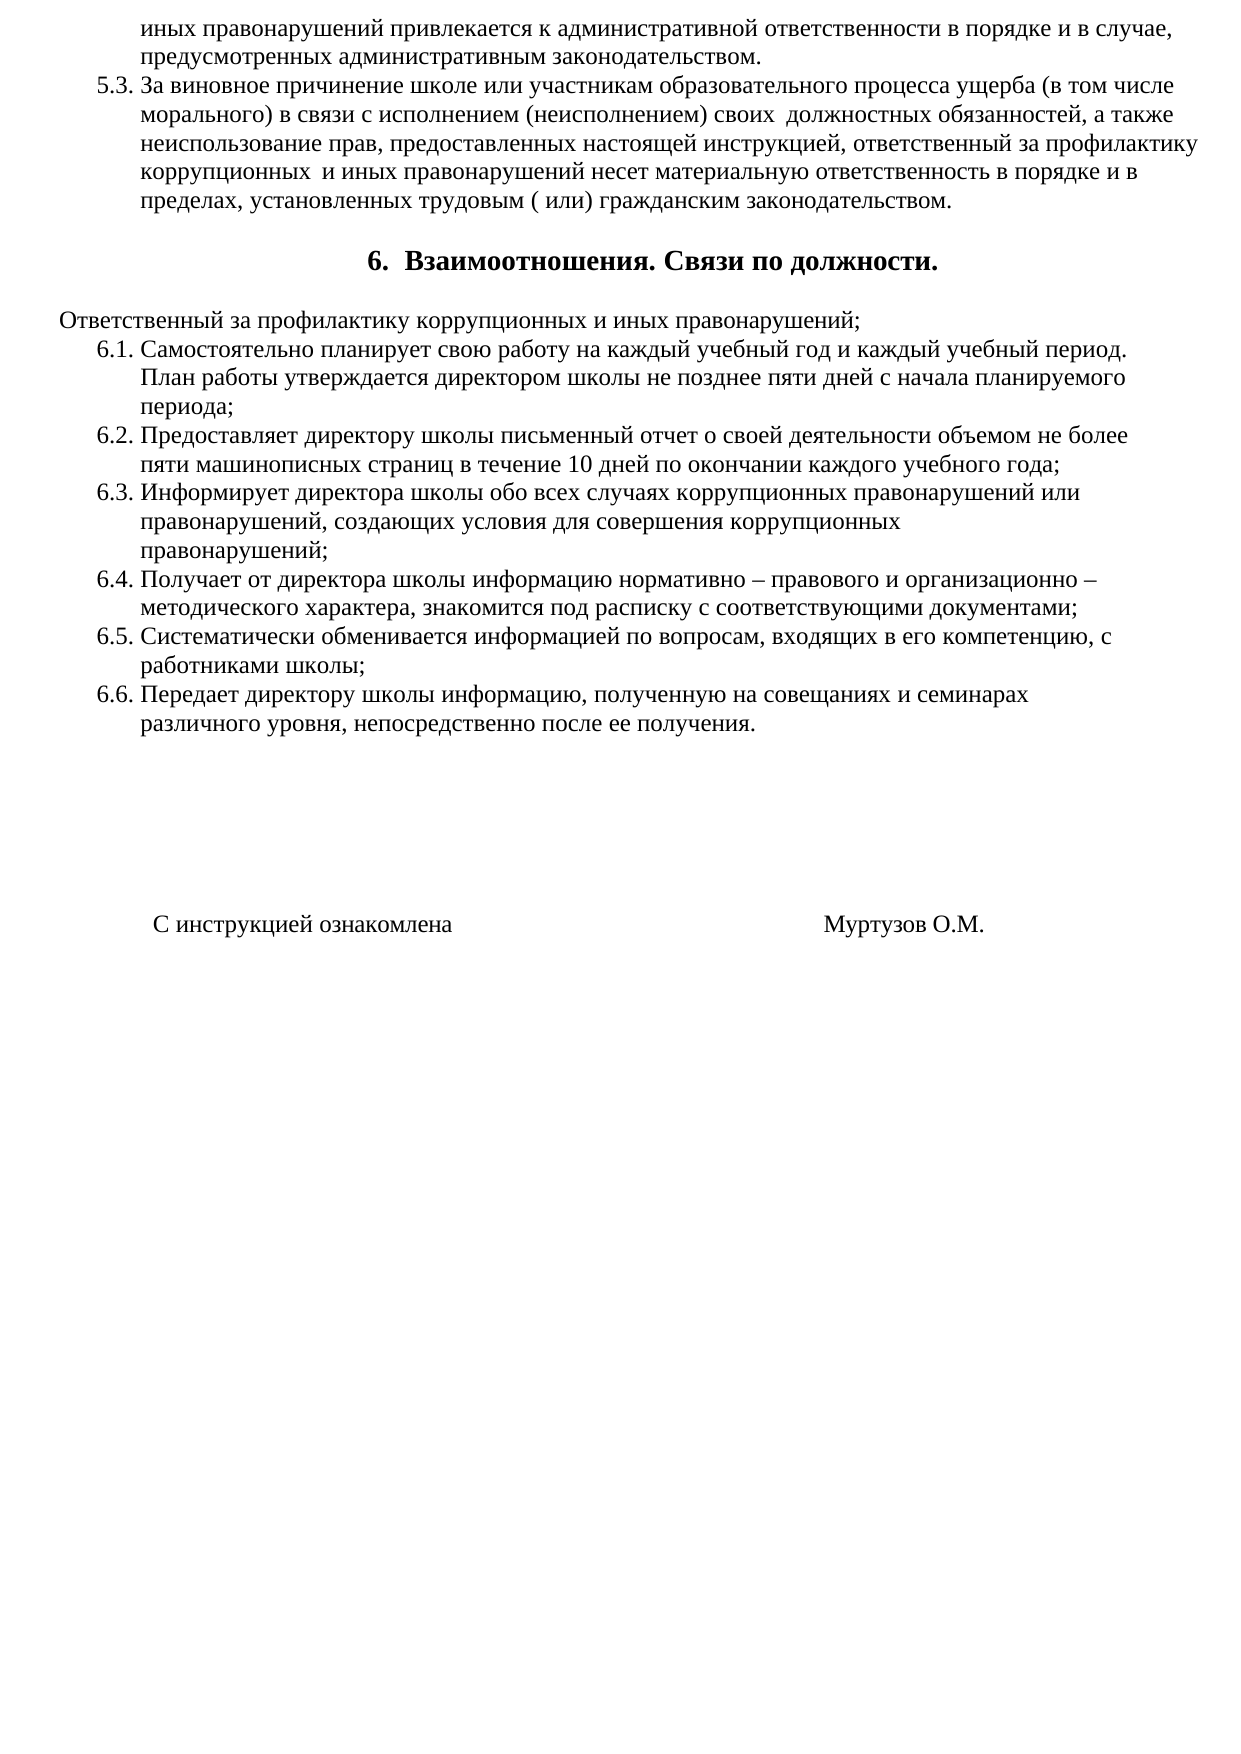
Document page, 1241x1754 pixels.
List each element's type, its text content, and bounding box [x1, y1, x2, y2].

list Систематически обменивается информацией по вопросам, входящих в его компетенцию, с работниками школы; [96, 621, 1112, 679]
list Самостоятельно планирует свою работу на каждый учебный год и каждый учебный период. План работы утверждается директором школы не позднее пяти дней с начала планируемого периода; [96, 334, 1188, 420]
list За виновное причинение школе или участникам образовательного процесса ущерба (в том числе морального) в связи с исполнением (неисполнением) своих должностных обязанностей, а также неиспользование прав, предоставленных настоящей инструкцией, ответственный за профилактику коррупционных и иных правонарушений несет материальную ответственность в порядке и в [96, 70, 1198, 185]
text С инструкцией ознакомлена Муртузов О.М. [153, 909, 1211, 938]
list Информирует директора школы обо всех случаях коррупционных правонарушений или правонарушений, создающих условия для совершения коррупционных правонарушений; [96, 477, 1095, 564]
list Получает от директора школы информацию нормативно – правового и организационно – методического характера, знакомится под расписку с соответствующими документами; [96, 564, 1097, 621]
text пределах, установленных трудовым ( или) гражданским законодательством. [140, 185, 1211, 214]
subtitle Взаимоотношения. Связи по должности. [367, 243, 1211, 276]
list Предоставляет директору школы письменный отчет о своей деятельности объемом не более пяти машинописных страниц в течение 10 дней по окончании каждого учебного года; [96, 420, 1183, 477]
list Передает директору школы информацию, полученную на совещаниях и семинарах различного уровня, непосредственно после ее получения. [96, 679, 1156, 736]
text Ответственный за профилактику коррупционных и иных правонарушений; [59, 305, 1211, 334]
text иных правонарушений привлекается к административной ответственности в порядке и в случае, предусмотренных административным законодательством. [140, 13, 1211, 70]
